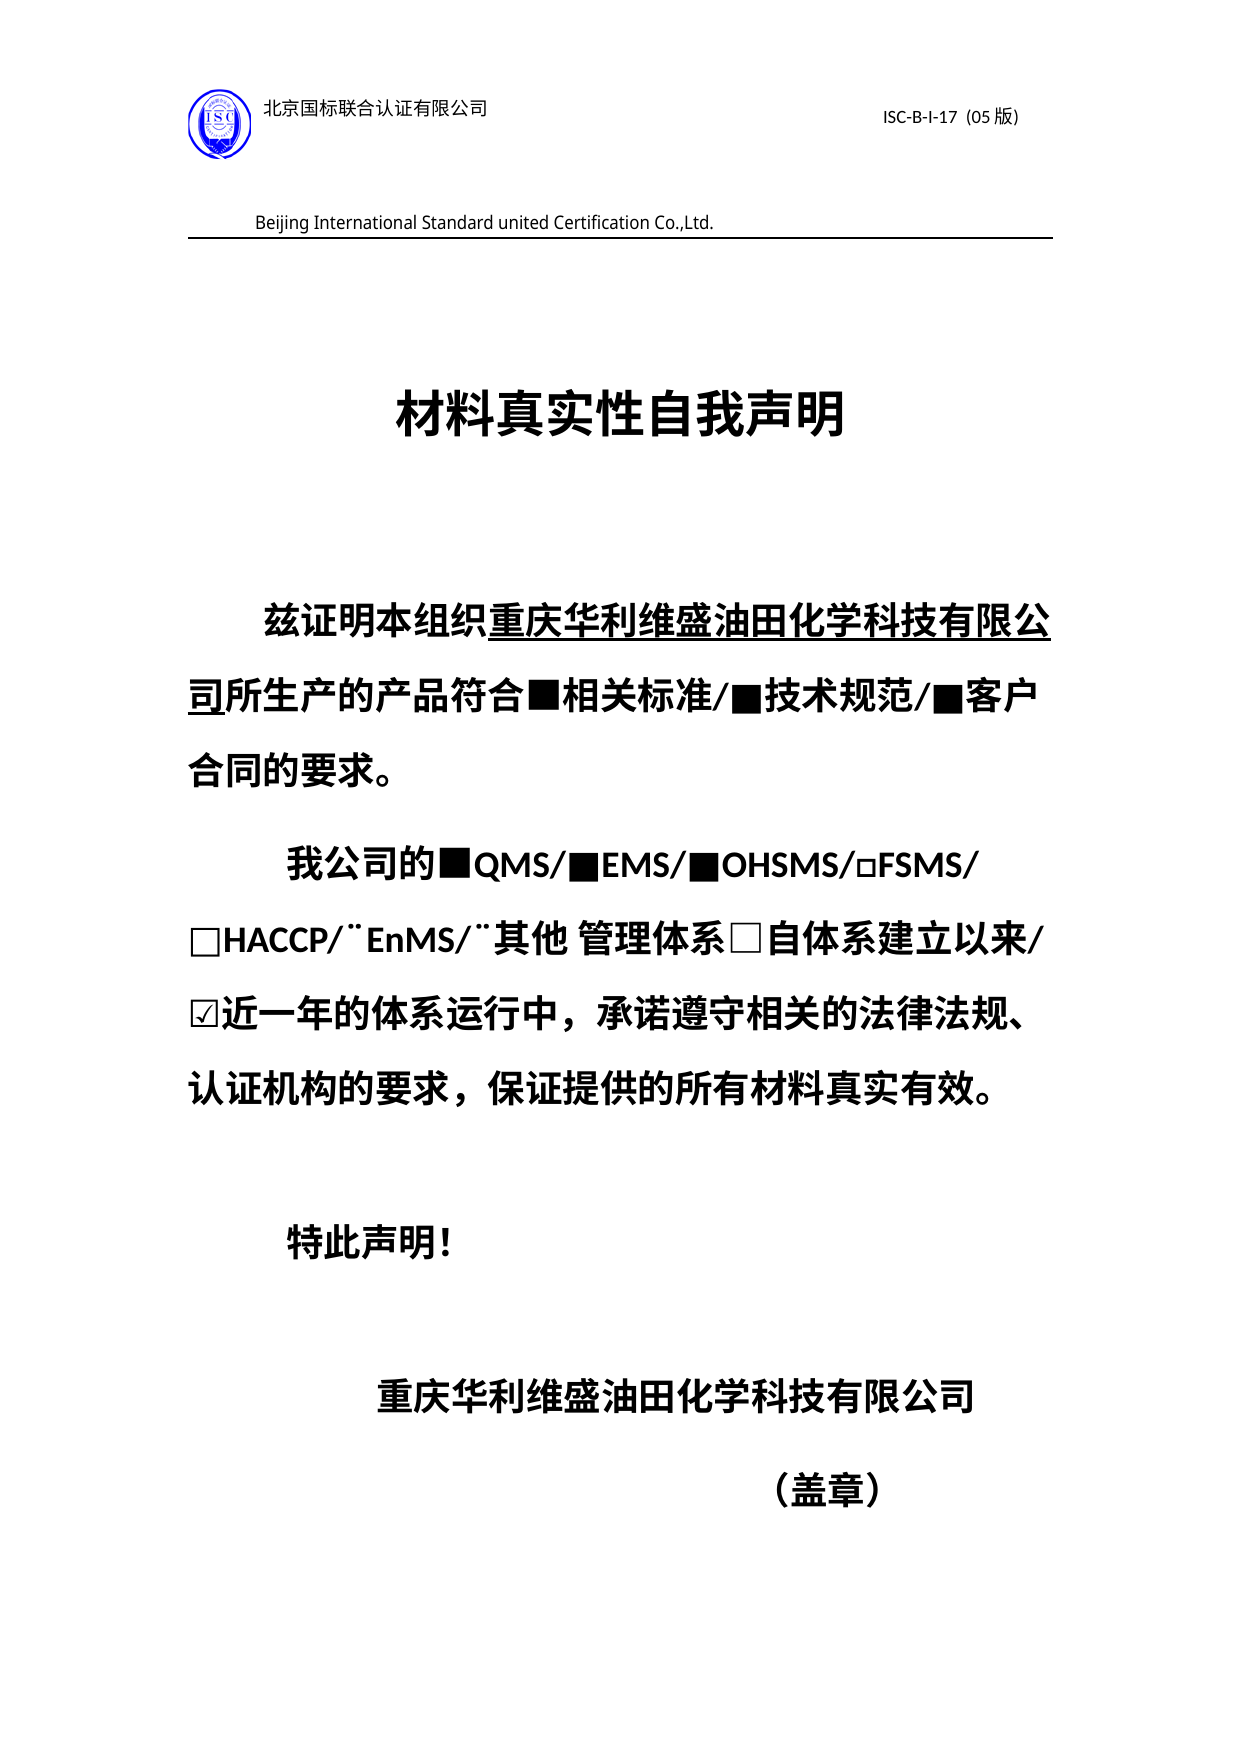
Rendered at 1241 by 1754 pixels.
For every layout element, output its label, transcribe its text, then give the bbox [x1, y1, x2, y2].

text 特此声明！ [187, 1207, 1053, 1272]
picture [187, 89, 251, 158]
text 材料真实性自我声明 [187, 362, 1053, 459]
text 兹证明本组织重庆华利维盛油田化学科技有限公司所生产的产品符合■相关标准/■技术规范/■客户合同的要求。 [187, 586, 1053, 800]
text （盖章） [187, 1456, 1053, 1521]
text 重庆华利维盛油田化学科技有限公司 [187, 1362, 1053, 1427]
text 我公司的■QMS/■EMS/■OHSMS/□FSMS/ □HACCP/¨EnMS/¨其他 管理体系□自体系建立以来/☑近一年的体系运行中，承诺遵守相关的法律法规、认证机构的要求，保证提供的所有材料真实有效。 [187, 829, 1053, 1118]
